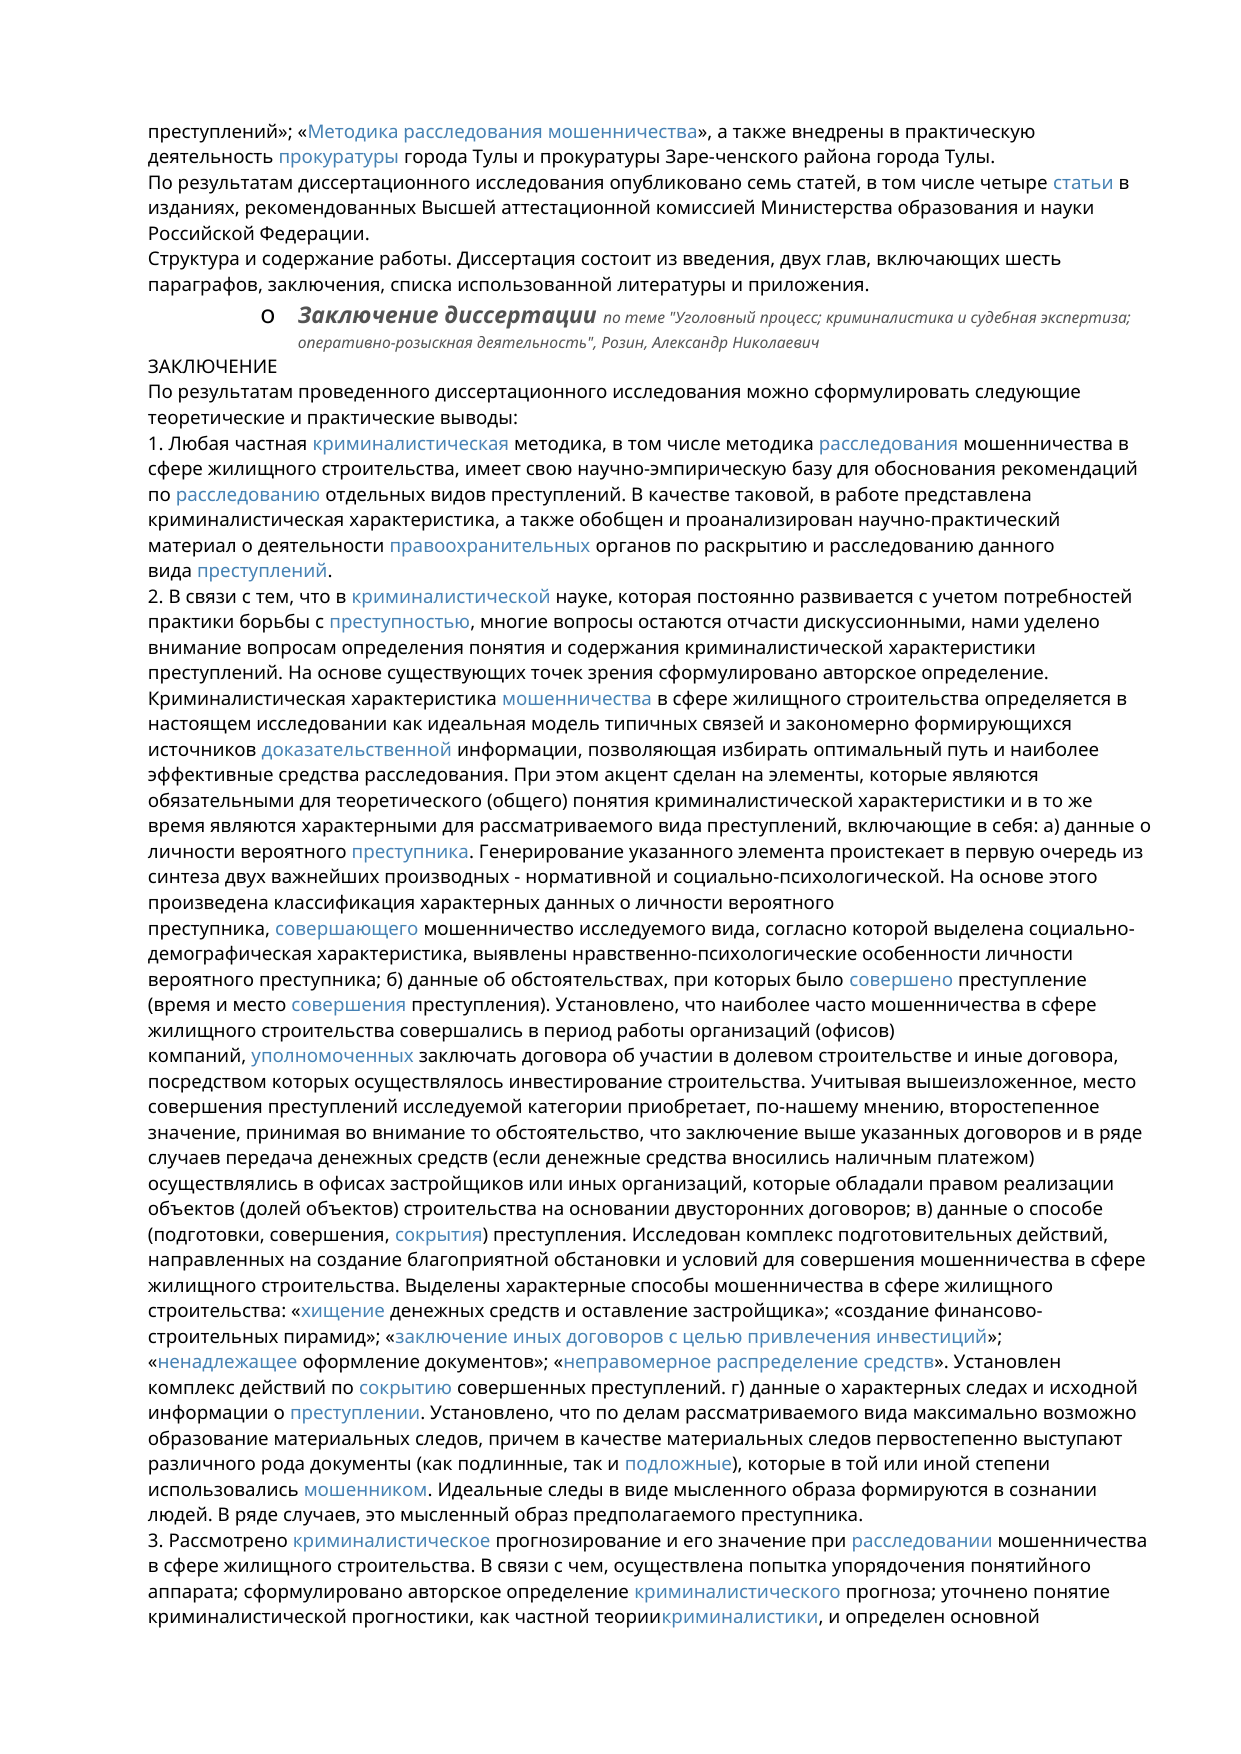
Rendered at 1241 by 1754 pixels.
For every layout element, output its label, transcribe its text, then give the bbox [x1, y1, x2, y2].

subtitle Заключение диссертации по теме "Уголовный процесс; криминалистика и судебная экспертиза; оперативно-розыскная деятельность", Розин, Александр Николаевич [260, 297, 1152, 353]
